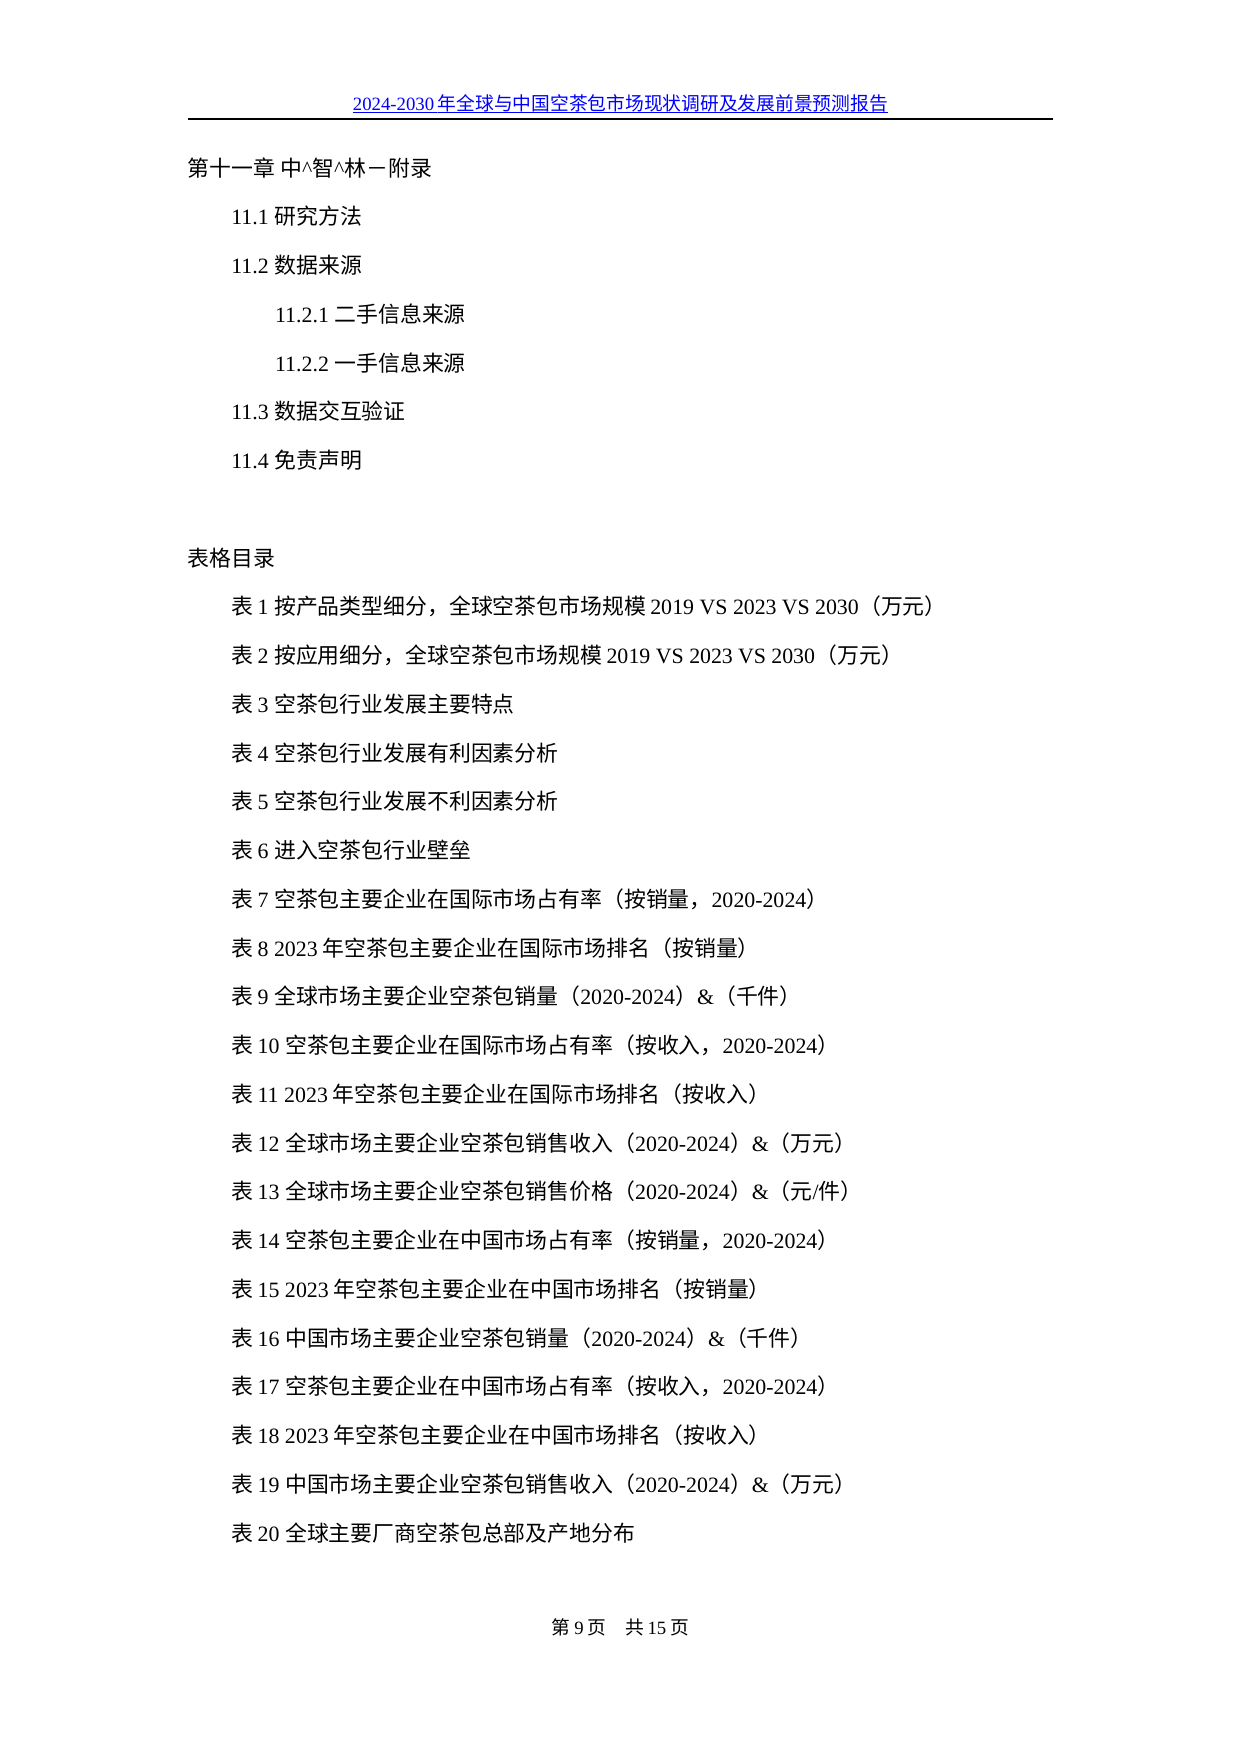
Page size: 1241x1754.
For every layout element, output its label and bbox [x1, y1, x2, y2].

text [187, 150, 1053, 1548]
